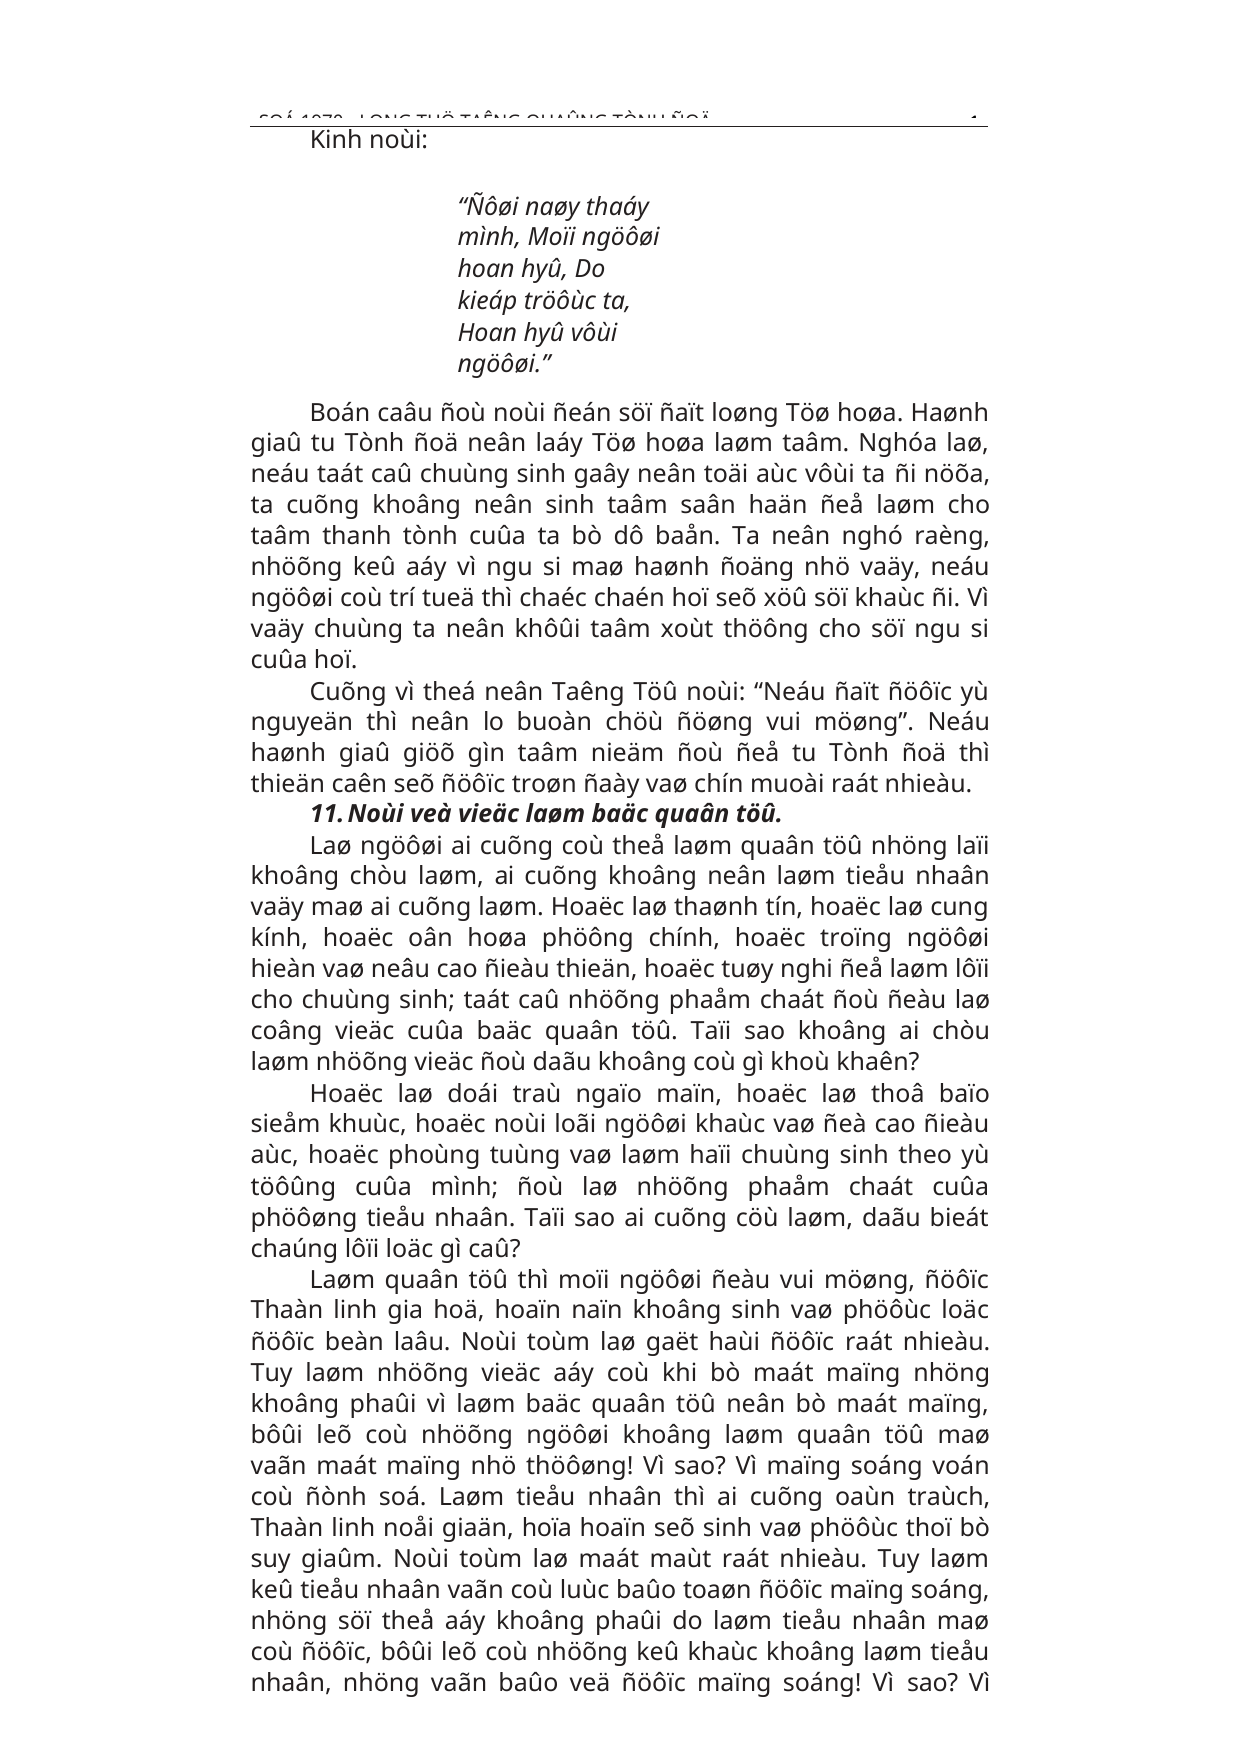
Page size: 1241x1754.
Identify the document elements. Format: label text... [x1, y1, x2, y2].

text Laø ngöôøi ai cuõng coù theå laøm quaân töû nhöng laïi khoâng chòu laøm, ai cuõng khoâng neân laøm tieåu nhaân vaäy maø ai cuõng laøm. Hoaëc laø thaønh tín, hoaëc laø cung kính, hoaëc oân hoøa phöông chính, hoaëc troïng ngöôøi hieàn vaø neâu cao ñieàu thieän, hoaëc tuøy nghi ñeå laøm lôïi cho chuùng sinh; taát caû nhöõng phaåm chaát ñoù ñeàu laø coâng vieäc cuûa baäc quaân töû. Taïi sao khoâng ai chòu laøm nhöõng vieäc ñoù daãu khoâng coù gì khoù khaên? [250, 830, 990, 1078]
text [250, 1264, 990, 1699]
text “Ñôøi naøy thaáy mình, Moïi ngöôøi hoan hyû, Do kieáp tröôùc ta, Hoan hyû vôùi ngöôøi.” [457, 190, 668, 380]
text Cuõng vì theá neân Taêng Töû noùi: “Neáu ñaït ñöôïc yù nguyeän thì neân lo buoàn chöù ñöøng vui möøng”. Neáu haønh giaû giöõ gìn taâm nieäm ñoù ñeå tu Tònh ñoä thì thieän caên seõ ñöôïc troøn ñaày vaø chín muoài raát nhieàu. [250, 676, 990, 800]
subtitle Noùi veà vieäc laøm baäc quaân töû. [309, 800, 1092, 829]
text Kinh noùi: [309, 123, 1092, 156]
text Boán caâu ñoù noùi ñeán söï ñaït loøng Töø hoøa. Haønh giaû tu Tònh ñoä neân laáy Töø hoøa laøm taâm. Nghóa laø, neáu taát caû chuùng sinh gaây neân toäi aùc vôùi ta ñi nöõa, ta cuõng khoâng neân sinh taâm saân haän ñeå laøm cho taâm thanh tònh cuûa ta bò dô baån. Ta neân nghó raèng, nhöõng keû aáy vì ngu si maø haønh ñoäng nhö vaäy, neáu ngöôøi coù trí tueä thì chaéc chaén hoï seõ xöû söï khaùc ñi. Vì vaäy chuùng ta neân khôûi taâm xoùt thöông cho söï ngu si cuûa hoï. [250, 397, 990, 676]
text Hoaëc laø doái traù ngaïo maïn, hoaëc laø thoâ baïo sieåm khuùc, hoaëc noùi loãi ngöôøi khaùc vaø ñeà cao ñieàu aùc, hoaëc phoùng tuùng vaø laøm haïi chuùng sinh theo yù töôûng cuûa mình; ñoù laø nhöõng phaåm chaát cuûa phöôøng tieåu nhaân. Taïi sao ai cuõng cöù laøm, daãu bieát chaúng lôïi loäc gì caû? [250, 1078, 990, 1264]
